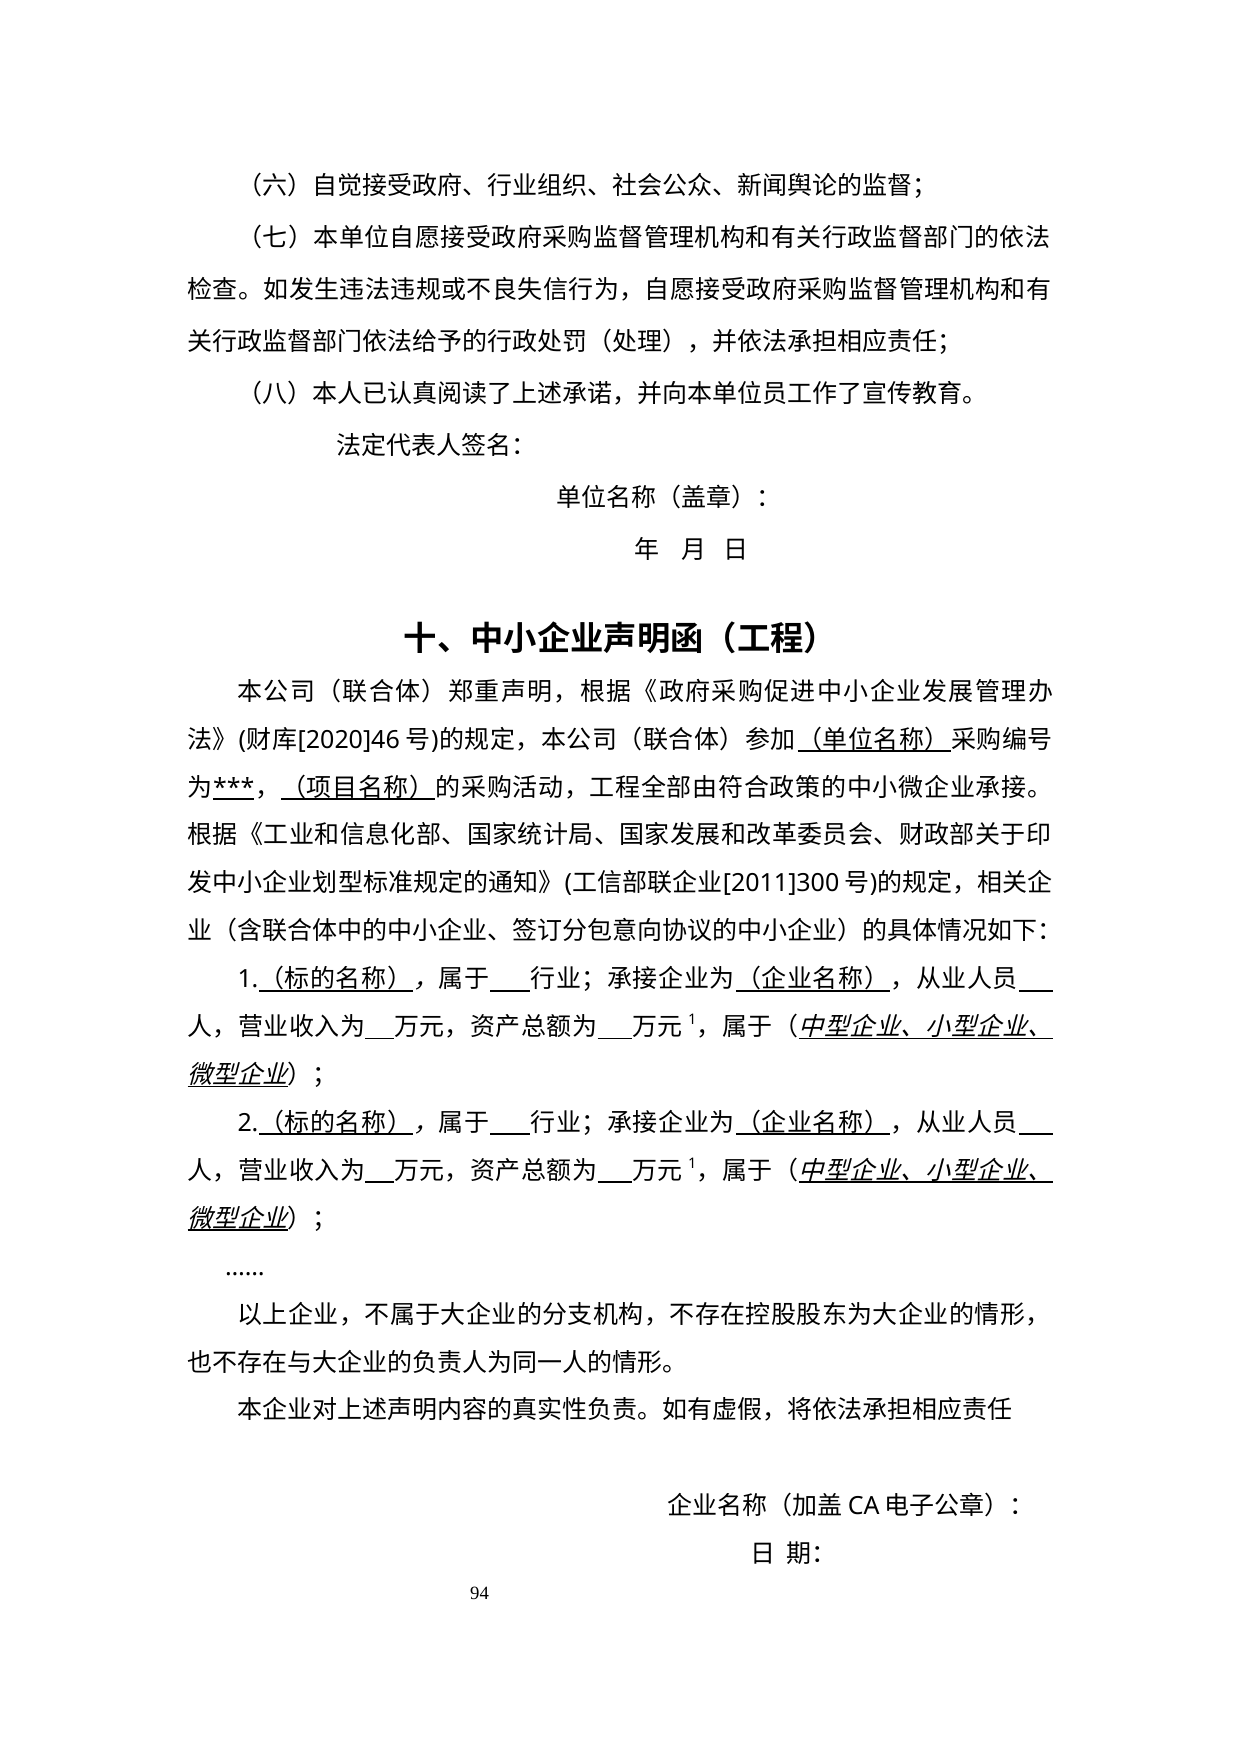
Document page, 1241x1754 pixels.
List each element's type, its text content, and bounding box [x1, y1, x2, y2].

text 十、中小企业声明函（工程） [187, 611, 1053, 659]
text 企业名称（加盖CA电子公章）： [187, 1474, 1034, 1522]
text …… [187, 1234, 1053, 1282]
text 年 月 日 [187, 514, 1053, 566]
text 法定代表人签名： [187, 410, 1053, 462]
text （六）自觉接受政府、行业组织、社会公众、新闻舆论的监督； [187, 150, 1053, 202]
text （八）本人已认真阅读了上述承诺，并向本单位员工作了宣传教育。 [187, 358, 1053, 410]
text 以上企业，不属于大企业的分支机构，不存在控股股东为大企业的情形，也不存在与大企业的负责人为同一人的情形。 [187, 1282, 1053, 1378]
text 本企业对上述声明内容的真实性负责。如有虚假，将依法承担相应责任 [187, 1378, 1053, 1426]
text 单位名称（盖章）： [187, 462, 1053, 514]
text 日 期： [187, 1522, 1003, 1570]
text 1.（标的名称），属于 行业；承接企业为（企业名称），从业人员 人，营业收入为 万元，资产总额为 万元1，属于（中型企业、小型企业、微型企业）； [187, 947, 1053, 1091]
text 本公司（联合体）郑重声明，根据《政府采购促进中小企业发展管理办法》(财库[2020]46号)的规定，本公司（联合体）参加（单位名称）采购编号为***，（项目名称）的采购活动，工程全部由符合政策的中小微企业承接。根据《工业和信息化部、国家统计局、国家发展和改革委员会、财政部关于印发中小企业划型标准规定的通知》(工信部联企业[2011]300号)的规定，相关企业（含联合体中的中小企业、签订分包意向协议的中小企业）的具体情况如下： [187, 659, 1053, 947]
text （七）本单位自愿接受政府采购监督管理机构和有关行政监督部门的依法检查。如发生违法违规或不良失信行为，自愿接受政府采购监督管理机构和有关行政监督部门依法给予的行政处罚（处理），并依法承担相应责任； [187, 202, 1053, 358]
text 2.（标的名称），属于 行业；承接企业为（企业名称），从业人员 人，营业收入为 万元，资产总额为 万元1，属于（中型企业、小型企业、微型企业）； [187, 1091, 1053, 1234]
